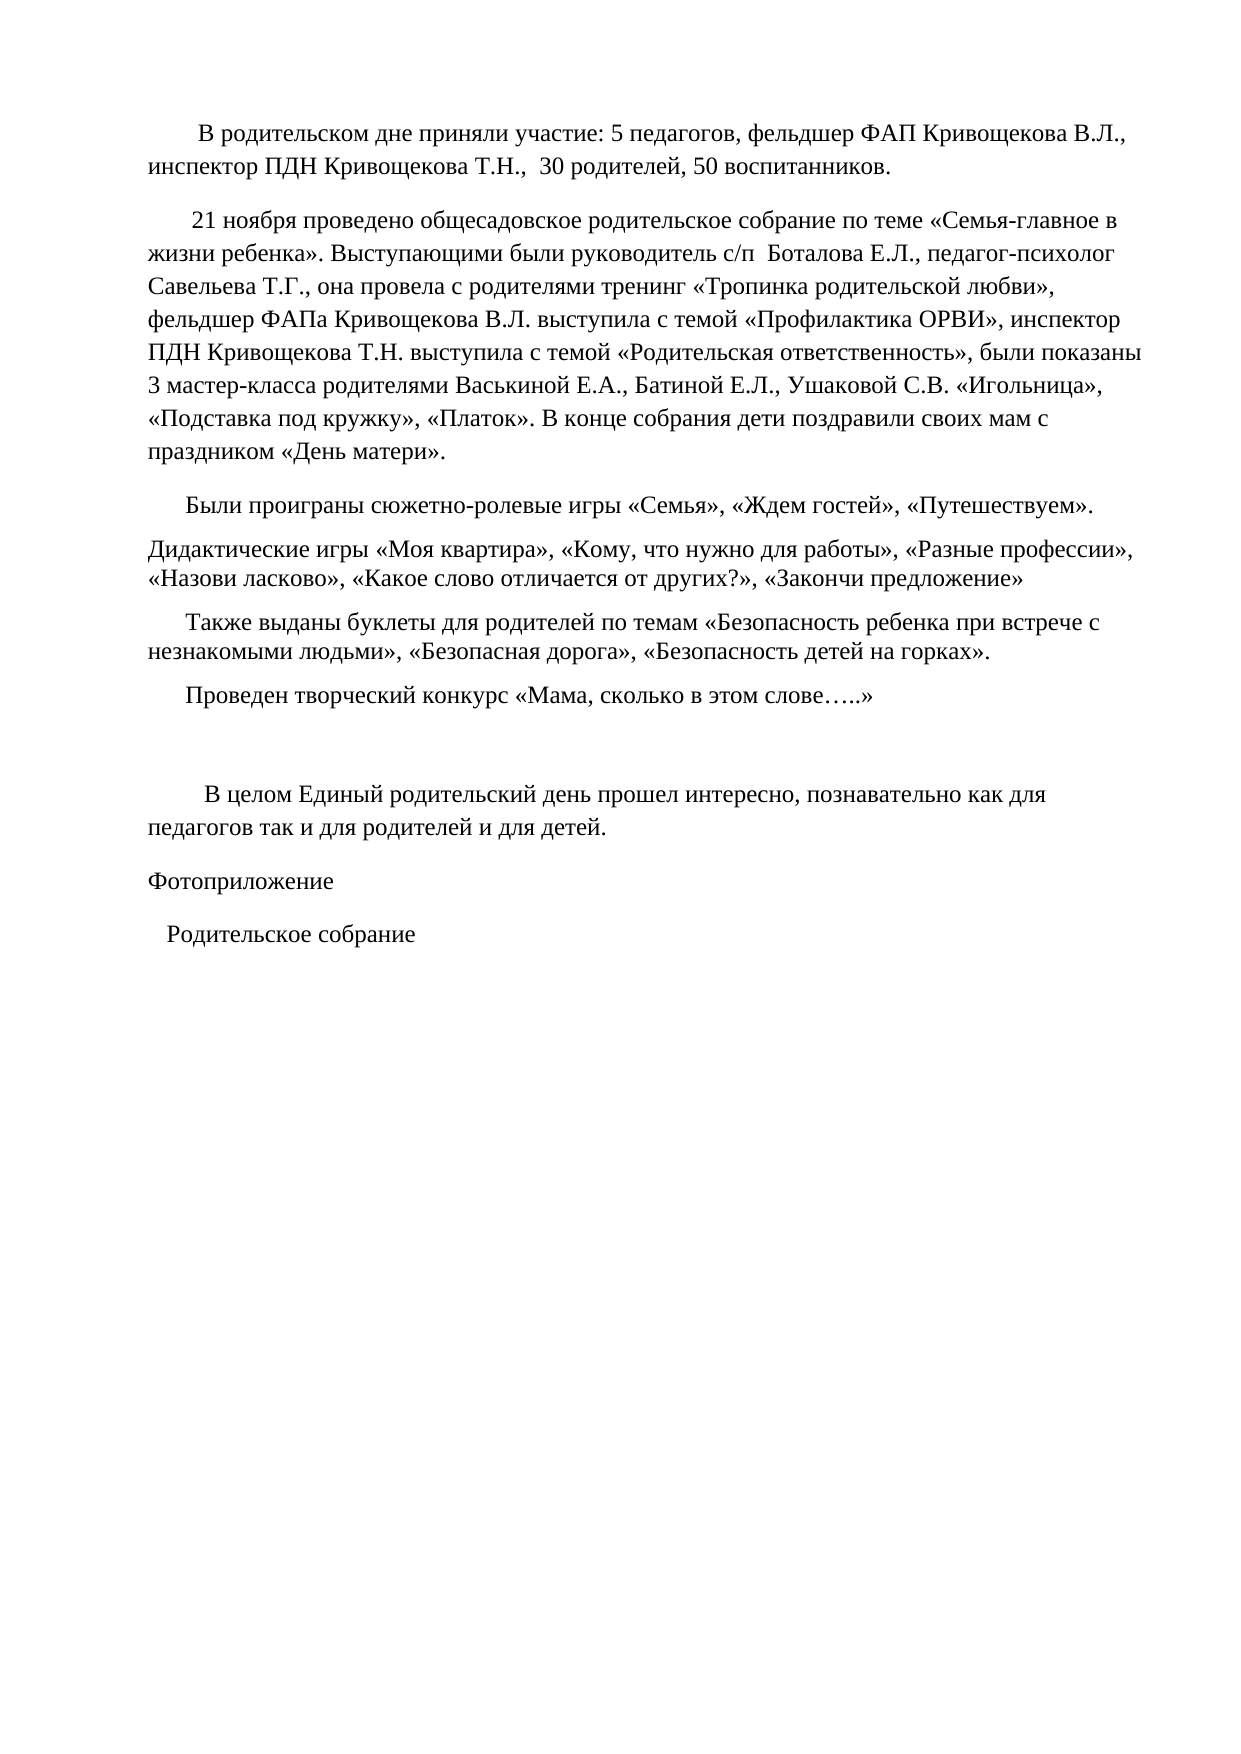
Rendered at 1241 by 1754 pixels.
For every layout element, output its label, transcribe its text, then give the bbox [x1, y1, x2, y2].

text Дидактические игры «Моя квартира», «Кому, что нужно для работы», «Разные профессии», «Назови ласково», «Какое слово отличается от других?», «Закончи предложение» [148, 534, 1152, 592]
text В целом Единый родительский день прошел интересно, познавательно как для педагогов так и для родителей и для детей. [148, 779, 1152, 841]
text Проведен творческий конкурс «Мама, сколько в этом слове…..» [148, 681, 1152, 709]
text Также выданы буклеты для родителей по темам «Безопасность ребенка при встрече с незнакомыми людьми», «Безопасная дорога», «Безопасность детей на горках». [148, 607, 1152, 665]
text Были проиграны сюжетно-ролевые игры «Семья», «Ждем гостей», «Путешествуем». [148, 490, 1152, 519]
text Родительское собрание [148, 919, 1152, 948]
text 21 ноября проведено общесадовское родительское собрание по теме «Семья-главное в жизни ребенка». Выступающими были руководитель с/п Боталова Е.Л., педагог-психолог Савельева Т.Г., она провела с родителями тренинг «Тропинка родительской любви», фельдшер ФАПа Кривощекова В.Л. выступила с темой «Профилактика ОРВИ», инспектор ПДН Кривощекова Т.Н. выступила с темой «Родительская ответственность», были показаны 3 мастер-класса родителями Васькиной Е.А., Батиной Е.Л., Ушаковой С.В. «Игольница», «Подставка под кружку», «Платок». В конце собрания дети поздравили своих мам с праздником «День матери». [148, 205, 1152, 465]
text Фотоприложение [148, 866, 1152, 894]
text В родительском дне приняли участие: 5 педагогов, фельдшер ФАП Кривощекова В.Л., инспектор ПДН Кривощекова Т.Н., 30 родителей, 50 воспитанников. [148, 118, 1152, 180]
